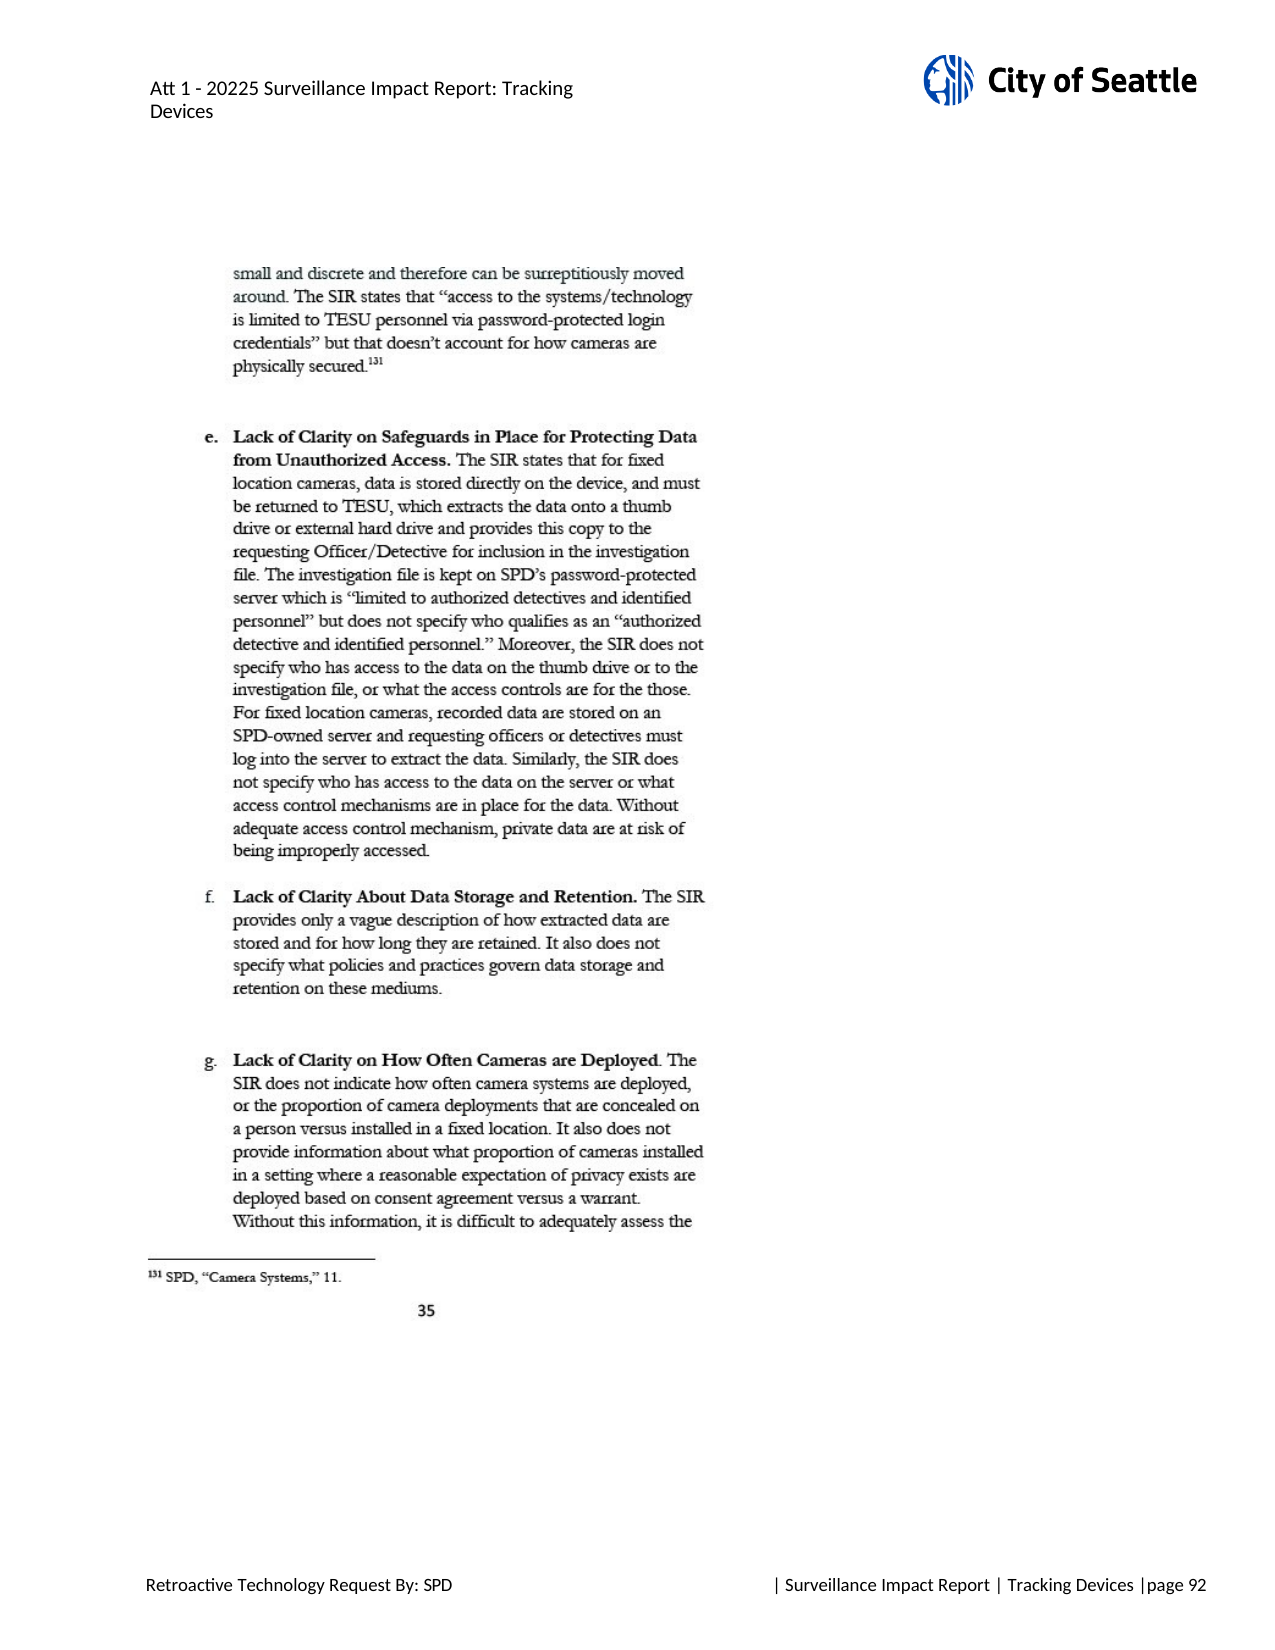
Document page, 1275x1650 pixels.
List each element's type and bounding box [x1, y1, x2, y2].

picture [147, 267, 714, 1321]
picture [923, 55, 1197, 106]
